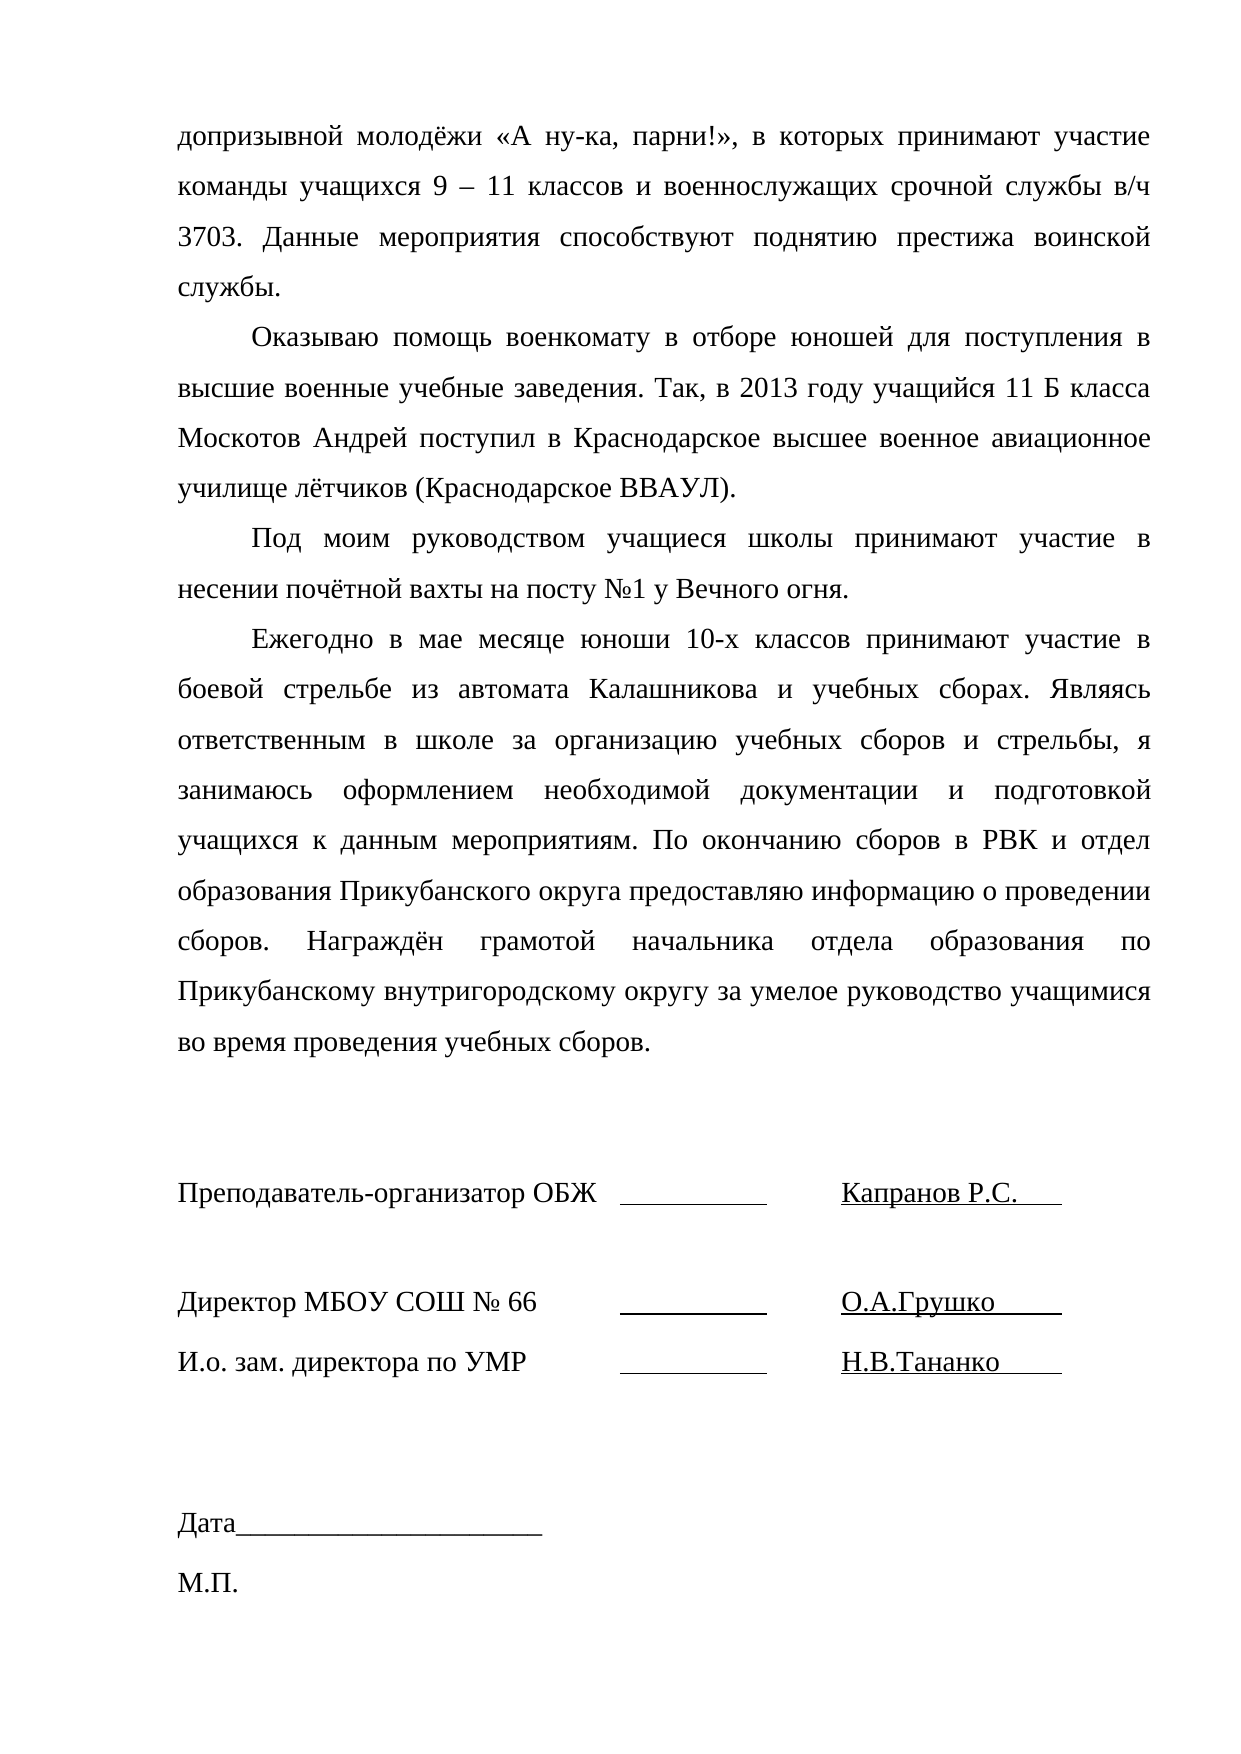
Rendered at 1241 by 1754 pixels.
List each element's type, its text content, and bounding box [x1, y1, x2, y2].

text Преподаватель-организатор ОБЖ Капранов Р.С. [177, 1175, 1152, 1208]
text Оказываю помощь военкомату в отборе юношей для поступления в высшие военные учебные заведения. Так, в 2013 году учащийся 11 Б класса Москотов Андрей поступил в Краснодарское высшее военное авиационное училище лётчиков (Краснодарское ВВАУЛ). [177, 319, 1152, 504]
text Ежегодно в мае месяце юноши 10-х классов принимают участие в боевой стрельбе из автомата Калашникова и учебных сборах. Являясь ответственным в школе за организацию учебных сборов и стрельбы, я занимаюсь оформлением необходимой документации и подготовкой учащихся к данным мероприятиям. По окончанию сборов в РВК и отдел образования Прикубанского округа предоставляю информацию о проведении сборов. Награждён грамотой начальника отдела образования по Прикубанскому внутригородскому округу за умелое руководство учащимися во время проведения учебных сборов. [177, 621, 1152, 1057]
text Под моим руководством учащиеся школы принимают участие в несении почётной вахты на посту №1 у Вечного огня. [177, 521, 1152, 604]
text Дата_____________________ [177, 1505, 1152, 1539]
text Директор МБОУ СОШ № 66 О.А.Грушко [177, 1284, 1152, 1318]
text М.П. [177, 1565, 1152, 1598]
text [177, 118, 1152, 303]
text И.о. зам. директора по УМР Н.В.Тананко [177, 1344, 1152, 1377]
